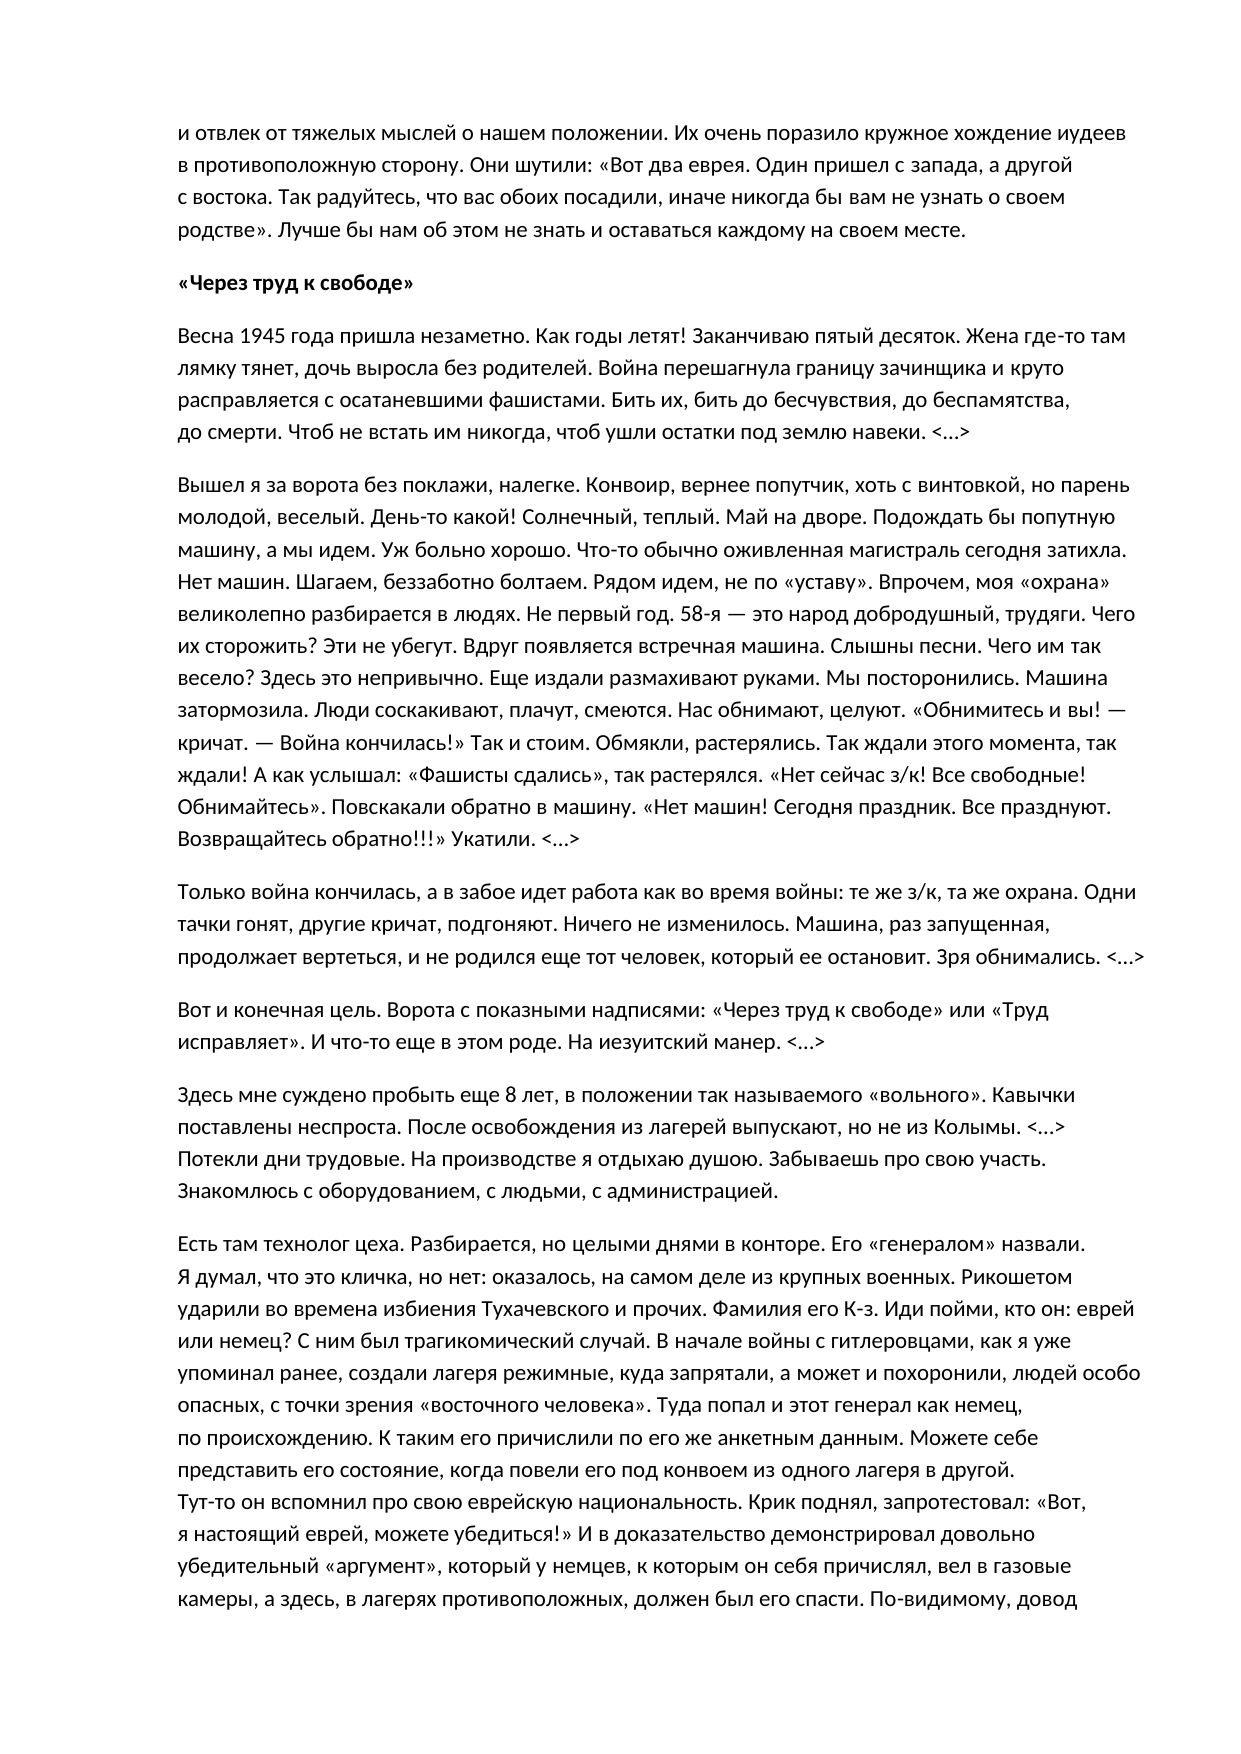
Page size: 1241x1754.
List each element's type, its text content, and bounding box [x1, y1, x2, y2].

text Вот и конечная цель. Ворота с показными надписями: «Через труд к свободе» или «Труд исправляет». И что-то еще в этом роде. На иезуитский манер. <…> [177, 995, 1152, 1055]
text Только война кончилась, а в забое идет работа как во время войны: те же з/к, та же охрана. Одни тачки гонят, другие кричат, подгоняют. Ничего не изменилось. Машина, раз запущенная, продолжает вертеться, и не родился еще тот человек, который ее остановит. Зря обнимались. <…> [177, 877, 1152, 970]
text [177, 118, 1152, 243]
text «Через труд к свободе» [177, 268, 1152, 296]
text Весна 1945 года пришла незаметно. Как годы летят! Заканчиваю пятый десяток. Жена где-то там лямку тянет, дочь выросла без родителей. Война перешагнула границу зачинщика и круто расправляется с осатаневшими фашистами. Бить их, бить до бесчувствия, до беспамятства, до смерти. Чтоб не встать им никогда, чтоб ушли остатки под землю навеки. <…> [177, 321, 1152, 445]
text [177, 1229, 1152, 1612]
text Здесь мне суждено пробыть еще 8 лет, в положении так называемого «вольного». Кавычки поставлены неспроста. После освобождения из лагерей выпускают, но не из Колымы. <…> Потекли дни трудовые. На производстве я отдыхаю душою. Забываешь про свою участь. Знакомлюсь с оборудованием, с людьми, с администрацией. [177, 1080, 1152, 1204]
text Вышел я за ворота без поклажи, налегке. Конвоир, вернее попутчик, хоть с винтовкой, но парень молодой, веселый. День-то какой! Солнечный, теплый. Май на дворе. Подождать бы попутную машину, а мы идем. Уж больно хорошо. Что-то обычно оживленная магистраль сегодня затихла. Нет машин. Шагаем, беззаботно болтаем. Рядом идем, не по «уставу». Впрочем, моя «охрана» великолепно разбирается в людях. Не первый год. 58-я — это народ добродушный, трудяги. Чего их сторожить? Эти не убегут. Вдруг появляется встречная машина. Слышны песни. Чего им так весело? Здесь это непривычно. Еще издали размахивают руками. Мы посторонились. Машина затормозила. Люди соскакивают, плачут, смеются. Нас обнимают, целуют. «Обнимитесь и вы! — кричат. — Война кончилась!» Так и стоим. Обмякли, растерялись. Так ждали этого момента, так ждали! А как услышал: «Фашисты сдались», так растерялся. «Нет сейчас з/к! Все свободные! Обнимайтесь». Повскакали обратно в машину. «Нет машин! Сегодня праздник. Все празднуют. Возвращайтесь обратно!!!» Укатили. <…> [177, 470, 1152, 852]
